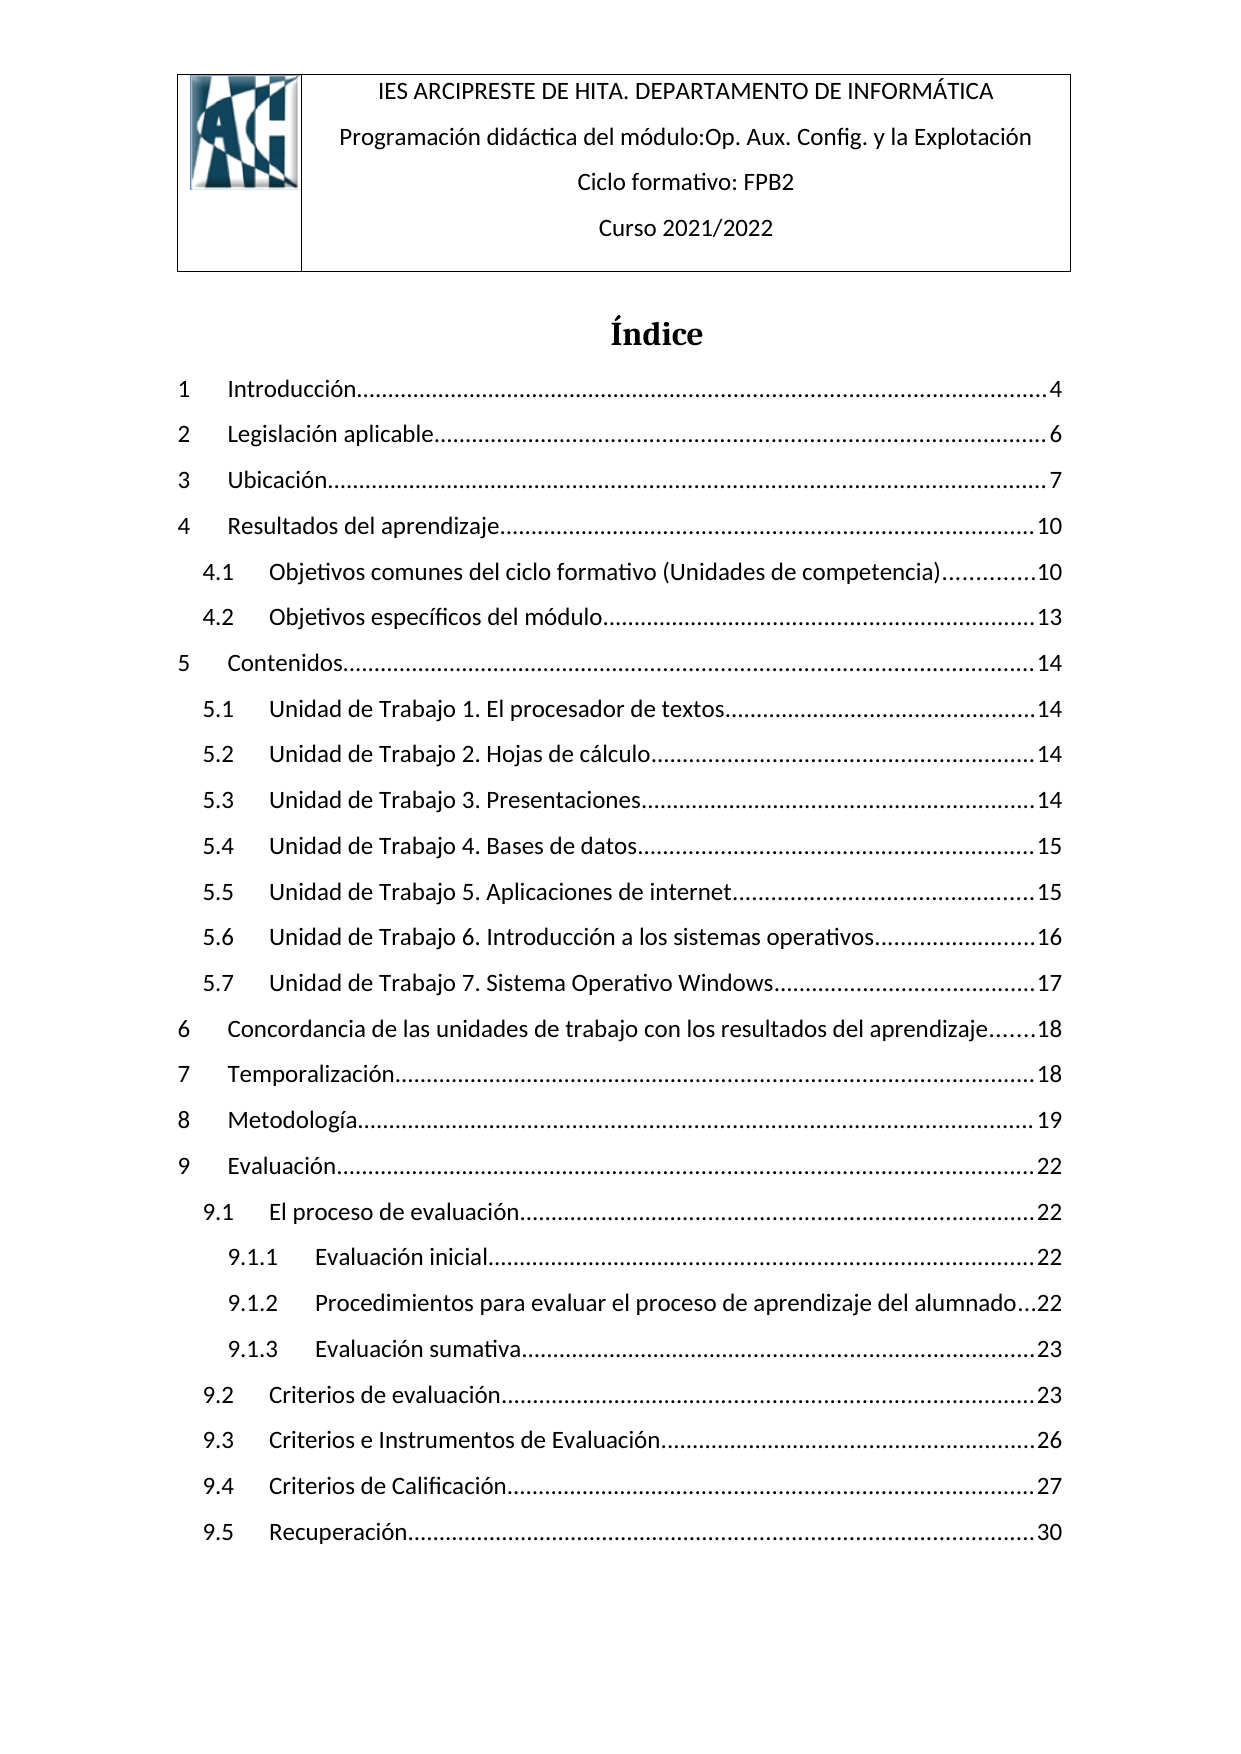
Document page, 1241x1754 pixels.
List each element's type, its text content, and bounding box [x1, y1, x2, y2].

text 9 Evaluación 22 [177, 1150, 1063, 1181]
text 2 Legislación aplicable 6 [177, 418, 1063, 449]
text 9.4 Criterios de Calificación 27 [202, 1470, 1063, 1501]
text 7 Temporalización 18 [177, 1059, 1063, 1089]
text 9.3 Criterios e Instrumentos de Evaluación. 26 [202, 1424, 1063, 1455]
picture [188, 75, 301, 190]
text 5.4 Unidad de Trabajo 4. Bases de datos 15 [202, 830, 1063, 861]
text 5.7 Unidad de Trabajo 7. Sistema Operativo Windows 17 [202, 967, 1063, 998]
text 4 Resultados del aprendizaje 10 [177, 510, 1063, 540]
text 4.1 Objetivos comunes del ciclo formativo (Unidades de competencia) 10 [202, 556, 1063, 586]
text 6 Concordancia de las unidades de trabajo con los resultados del aprendizaje 18 [177, 1013, 1063, 1043]
text 5 Contenidos 14 [177, 647, 1063, 678]
text 5.3 Unidad de Trabajo 3. Presentaciones 14 [202, 784, 1063, 815]
text Profesor: Lorena María González SanzÍndice [251, 315, 1063, 353]
text 5.2 Unidad de Trabajo 2. Hojas de cálculo 14 [202, 738, 1063, 769]
text 9.1.2 Procedimientos para evaluar el proceso de aprendizaje del alumnado 22 [227, 1287, 1063, 1318]
text 5.1 Unidad de Trabajo 1. El procesador de textos 14 [202, 693, 1063, 723]
text 9.1.3 Evaluación sumativa 23 [227, 1333, 1063, 1363]
text 5.6 Unidad de Trabajo 6. Introducción a los sistemas operativos 16 [202, 921, 1063, 952]
text 9.5 Recuperación 30 [202, 1516, 1063, 1546]
text 5.5 Unidad de Trabajo 5. Aplicaciones de internet 15 [202, 876, 1063, 906]
text 1 Introducción 4 [177, 373, 1063, 403]
text 9.2 Criterios de evaluación 23 [202, 1379, 1063, 1409]
text 9.1.1 Evaluación inicial 22 [227, 1242, 1063, 1272]
text 9.1 El proceso de evaluación 22 [202, 1196, 1063, 1226]
text 8 Metodología 19 [177, 1104, 1063, 1135]
text 4.2 Objetivos específicos del módulo 13 [202, 601, 1063, 632]
text 3 Ubicación 7 [177, 464, 1063, 495]
